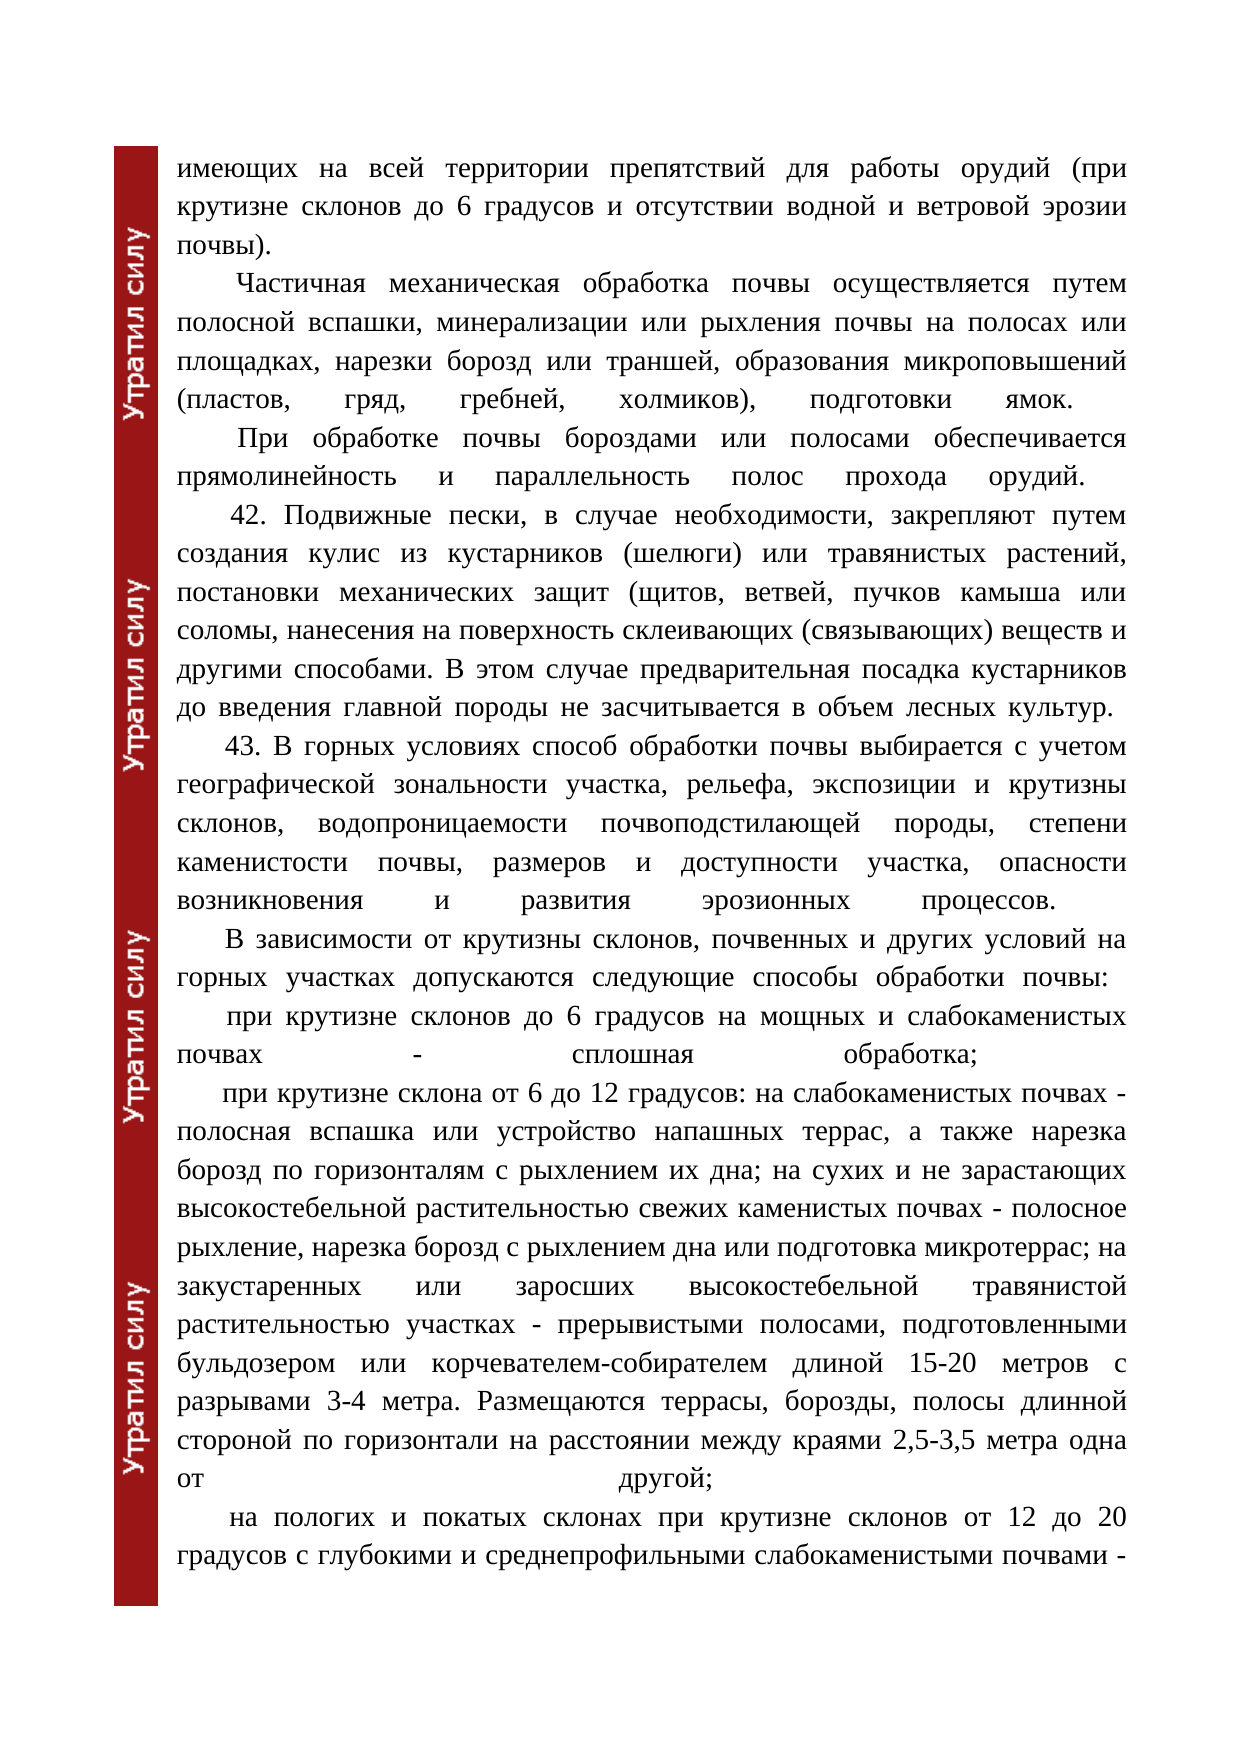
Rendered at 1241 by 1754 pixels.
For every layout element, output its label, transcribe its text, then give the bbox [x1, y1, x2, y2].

picture [114, 146, 158, 150]
picture [114, 1571, 158, 1606]
